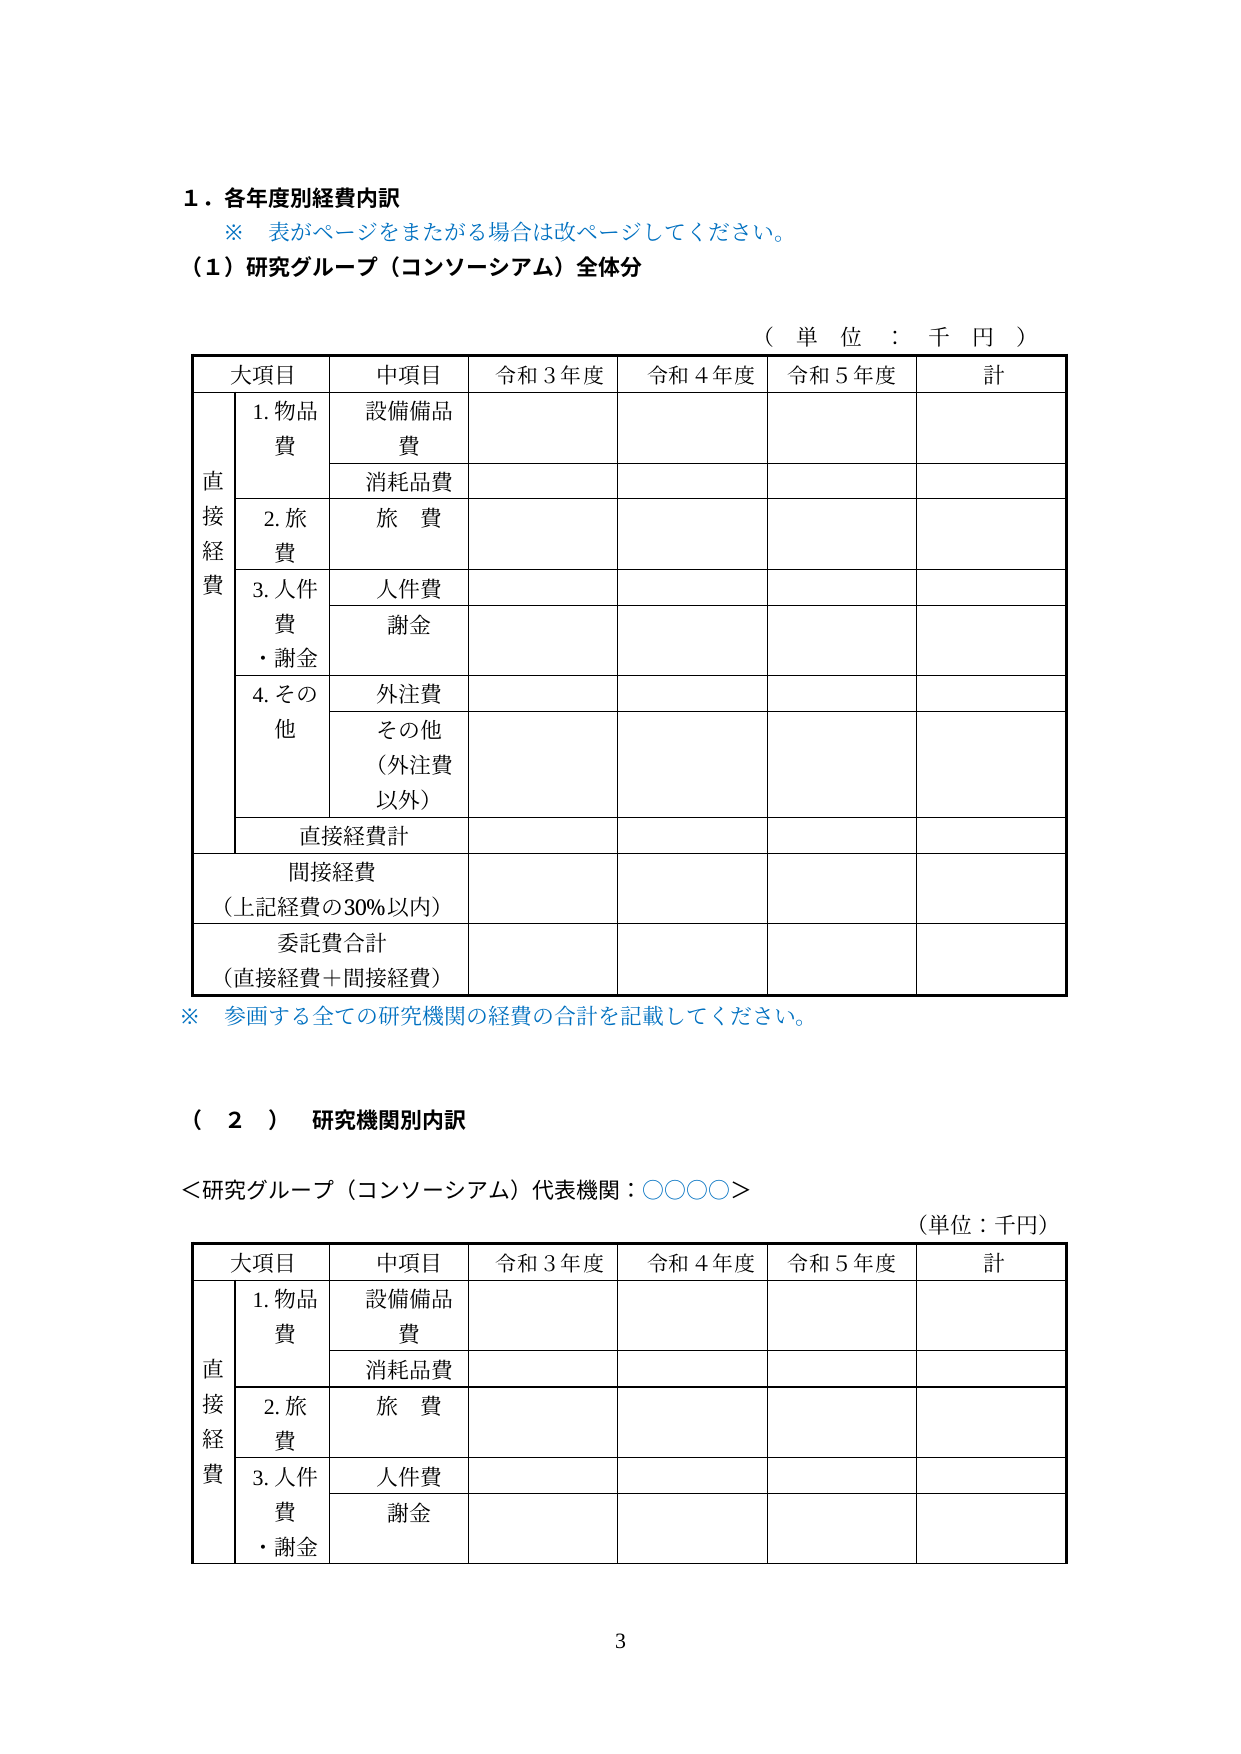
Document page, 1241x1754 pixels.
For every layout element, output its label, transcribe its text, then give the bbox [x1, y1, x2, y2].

table_cell [618, 393, 767, 462]
table_cell 直 接 経 費 [194, 393, 234, 852]
table_cell [917, 606, 1065, 675]
table_cell [618, 570, 767, 605]
table_cell [768, 1494, 916, 1563]
table_cell [618, 1458, 767, 1493]
table_cell [768, 712, 916, 817]
text ※ 表がページをまたがる場合は改ページしてください。 [181, 214, 1060, 249]
table_cell [768, 499, 916, 569]
table_cell [917, 393, 1065, 462]
table_header 令和４年度 [618, 357, 767, 392]
table_cell 旅 費 [330, 499, 468, 569]
table_cell [469, 676, 617, 711]
table_header 大項目 [194, 357, 329, 392]
table_cell 直 接 経 費 [194, 1281, 234, 1563]
table_cell 設備備品費 [330, 1281, 468, 1350]
table_cell [768, 606, 916, 675]
table_cell [618, 464, 767, 498]
table_cell [469, 1351, 617, 1386]
table_cell [917, 1351, 1065, 1386]
table_cell 委託費合計 （直接経費＋間接経費） [194, 924, 468, 994]
table_cell [768, 393, 916, 462]
table_cell [469, 464, 617, 498]
table_cell 外注費 [330, 676, 468, 711]
table_cell [768, 854, 916, 923]
table_cell 消耗品費 [330, 1351, 468, 1386]
table_cell [469, 1458, 617, 1493]
table_cell [469, 393, 617, 462]
table_cell [469, 924, 617, 994]
table_cell 旅 費 [330, 1388, 468, 1457]
table_cell [469, 712, 617, 817]
table_cell [768, 924, 916, 994]
table_cell 3.人件費 ・謝金 [236, 1458, 329, 1563]
table_cell [618, 1281, 767, 1350]
text （１）研究グループ（コンソーシアム）全体分 [181, 249, 1060, 284]
table_cell [917, 854, 1065, 923]
table_cell [917, 924, 1065, 994]
table_cell [917, 676, 1065, 711]
table_cell [917, 1494, 1065, 1563]
table_cell [618, 924, 767, 994]
table_header 計 [917, 357, 1065, 392]
table_cell [768, 1388, 916, 1457]
table_cell 2.旅 費 [236, 499, 329, 569]
table_cell [618, 854, 767, 923]
table_cell [618, 499, 767, 569]
table_cell [618, 1388, 767, 1457]
table_cell [768, 1458, 916, 1493]
table_cell [618, 818, 767, 852]
table_cell [917, 464, 1065, 498]
table_cell [469, 1388, 617, 1457]
table_cell その他（外注費以外） [330, 712, 468, 817]
table_cell 謝金 [330, 1494, 468, 1563]
table_cell [618, 1494, 767, 1563]
table_cell 消耗品費 [330, 464, 468, 498]
table_cell [768, 1281, 916, 1350]
table_cell [469, 606, 617, 675]
table_cell [469, 1281, 617, 1350]
table_header 中項目 [330, 1245, 468, 1279]
table_header 令和４年度 [618, 1245, 767, 1279]
text （単位：千円） [181, 319, 1060, 353]
text （単位：千円） [181, 1207, 1060, 1242]
text （２）研究機関別内訳 [181, 1102, 1060, 1137]
table_header 大項目 [194, 1245, 329, 1279]
table_cell 1.物品費 [236, 393, 329, 498]
table_cell 2.旅 費 [236, 1388, 329, 1457]
table_cell [618, 606, 767, 675]
table_cell 謝金 [330, 606, 468, 675]
table_cell [768, 1351, 916, 1386]
table_cell [917, 1458, 1065, 1493]
table_cell [768, 676, 916, 711]
table_cell [917, 499, 1065, 569]
table_cell [469, 818, 617, 852]
table_cell 3.人件費 ・謝金 [236, 570, 329, 675]
table_header 計 [917, 1245, 1065, 1279]
table_cell 設備備品費 [330, 393, 468, 462]
table_header 令和３年度 [469, 357, 617, 392]
table_header 中項目 [330, 357, 468, 392]
table_header 令和３年度 [469, 1245, 617, 1279]
table_cell [469, 499, 617, 569]
table_cell [768, 570, 916, 605]
table_cell [917, 570, 1065, 605]
table_cell [917, 1388, 1065, 1457]
table_cell [469, 570, 617, 605]
text ＜研究グループ（コンソーシアム）代表機関：○○○○＞ [181, 1172, 1060, 1207]
table_header 令和５年度 [768, 1245, 916, 1279]
table_header 令和５年度 [768, 357, 916, 392]
table_cell [917, 712, 1065, 817]
table_cell [618, 676, 767, 711]
table_cell [917, 818, 1065, 852]
table_cell 人件費 [330, 570, 468, 605]
table_cell 直接経費計 [236, 818, 468, 852]
table_cell 4.その他 [236, 676, 329, 817]
table_cell [469, 854, 617, 923]
table_cell 人件費 [330, 1458, 468, 1493]
table_cell [917, 1281, 1065, 1350]
text ※ 参画する全ての研究機関の経費の合計を記載してください。 [181, 997, 1060, 1032]
table_cell [618, 1351, 767, 1386]
table_cell [469, 1494, 617, 1563]
table_cell [768, 818, 916, 852]
table_cell [768, 464, 916, 498]
text １．各年度別経費内訳 [181, 179, 1060, 214]
table_cell 間接経費 （上記経費の30%以内） [194, 854, 468, 923]
table_cell [618, 712, 767, 817]
table_cell 1.物品費 [236, 1281, 329, 1386]
